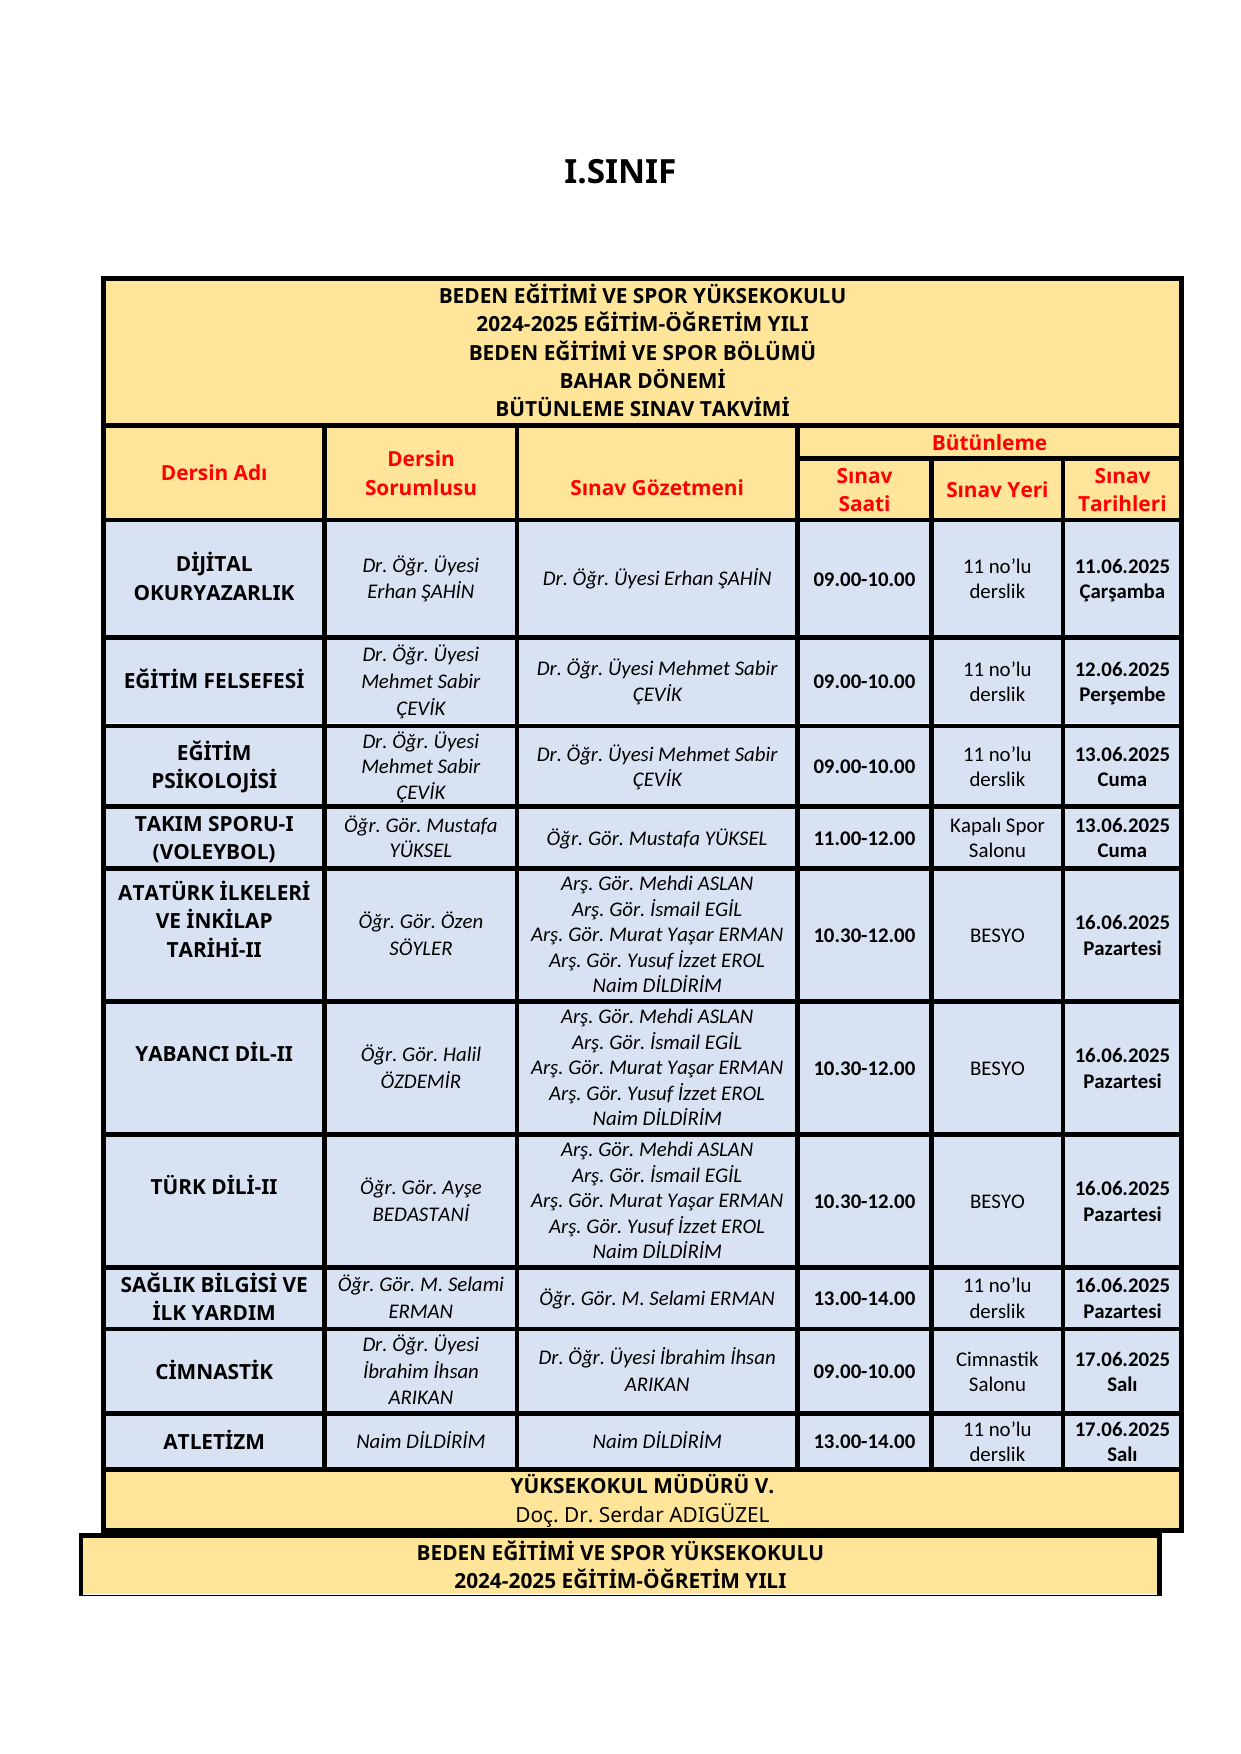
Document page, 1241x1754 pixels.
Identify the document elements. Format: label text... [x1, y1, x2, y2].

table_cell Öğr. Gör. Mustafa YÜKSEL [519, 809, 795, 866]
table_cell Öğr. Gör. Halil ÖZDEMİR [327, 1004, 515, 1132]
table_cell 13.00-14.00 [800, 1270, 929, 1327]
table_cell Bütünleme [800, 428, 1179, 456]
table_cell Sınav Gözetmeni [519, 428, 795, 518]
table_cell 10.30-12.00 [800, 1004, 929, 1132]
table_cell 13.06.2025 Cuma [1065, 728, 1179, 804]
table_cell Dr. Öğr. Üyesi Mehmet Sabir ÇEVİK [327, 728, 515, 804]
table_cell Öğr. Gör. Özen SÖYLER [327, 871, 515, 999]
table_cell 16.06.2025 Pazartesi [1065, 1137, 1179, 1265]
table_cell Arş. Gör. Mehdi ASLAN Arş. Gör. İsmail EGİL Arş. Gör. Murat Yaşar ERMAN Arş. Gör. Yusuf İzzet EROL Naim DİLDİRİM [519, 1004, 795, 1132]
table_cell Dr. Öğr. Üyesi Erhan ŞAHİN [327, 522, 515, 635]
table_cell Dr. Öğr. Üyesi İbrahim İhsan ARIKAN [519, 1331, 795, 1411]
table_cell ATATÜRK İLKELERİ VE İNKİLAP TARİHİ-II [106, 871, 322, 999]
table_cell Dersin Adı [106, 428, 322, 518]
table_cell 10.30-12.00 [800, 871, 929, 999]
table_cell ATLETİZM [106, 1416, 322, 1467]
table_cell DİJİTAL OKURYAZARLIK [106, 522, 322, 635]
table_cell Naim DİLDİRİM [519, 1416, 795, 1467]
table_cell 11 no’lu derslik [934, 640, 1061, 723]
table_cell 09.00-10.00 [800, 1331, 929, 1411]
text I.SINIF [148, 148, 1093, 193]
table_cell Kapalı Spor Salonu [934, 809, 1061, 866]
table_cell Dr. Öğr. Üyesi İbrahim İhsan ARIKAN [327, 1331, 515, 1411]
table_header BEDEN EĞİTİMİ VE SPOR YÜKSEKOKULU 2024-2025 EĞİTİM-ÖĞRETİM YILI BEDEN EĞİTİMİ VE SPOR BÖLÜMÜ BAHAR DÖNEMİ BÜTÜNLEME SINAV TAKVİMİ [106, 281, 1179, 423]
table_cell 13.06.2025 Cuma [1065, 809, 1179, 866]
table_cell 13.00-14.00 [800, 1416, 929, 1467]
table_cell Sınav Yeri [934, 461, 1061, 518]
table_cell EĞİTİM FELSEFESİ [106, 640, 322, 723]
table_cell EĞİTİM PSİKOLOJİSİ [106, 728, 322, 804]
table_cell 11 no’lu derslik [934, 1270, 1061, 1327]
table_cell TÜRK DİLİ-II [106, 1137, 322, 1265]
table_cell YÜKSEKOKUL MÜDÜRÜ V. Doç. Dr. Serdar ADIGÜZEL [106, 1472, 1179, 1528]
table_cell 16.06.2025 Pazartesi [1065, 871, 1179, 999]
table_cell 09.00-10.00 [800, 522, 929, 635]
table_cell 11 no’lu derslik [934, 522, 1061, 635]
table_cell TAKIM SPORU-I (VOLEYBOL) [106, 809, 322, 866]
table_cell Arş. Gör. Mehdi ASLAN Arş. Gör. İsmail EGİL Arş. Gör. Murat Yaşar ERMAN Arş. Gör. Yusuf İzzet EROL Naim DİLDİRİM [519, 871, 795, 999]
table_cell Dr. Öğr. Üyesi Mehmet Sabir ÇEVİK [519, 640, 795, 723]
table_cell 17.06.2025 Salı [1065, 1416, 1179, 1467]
table_cell 11.06.2025 Çarşamba [1065, 522, 1179, 635]
table_cell YABANCI DİL-II [106, 1004, 322, 1132]
table_cell Dersin Sorumlusu [327, 428, 515, 518]
table_cell Arş. Gör. Mehdi ASLAN Arş. Gör. İsmail EGİL Arş. Gör. Murat Yaşar ERMAN Arş. Gör. Yusuf İzzet EROL Naim DİLDİRİM [519, 1137, 795, 1265]
table_cell 11 no’lu derslik [934, 728, 1061, 804]
table_cell Cimnastik Salonu [934, 1331, 1061, 1411]
table_cell Dr. Öğr. Üyesi Mehmet Sabir ÇEVİK [327, 640, 515, 723]
table_cell SAĞLIK BİLGİSİ VE İLK YARDIM [106, 1270, 322, 1327]
table_cell Öğr. Gör. M. Selami ERMAN [327, 1270, 515, 1327]
table_cell 09.00-10.00 [800, 728, 929, 804]
table_cell 17.06.2025 Salı [1065, 1331, 1179, 1411]
table_cell 12.06.2025 Perşembe [1065, 640, 1179, 723]
table_cell 11 no’lu derslik [934, 1416, 1061, 1467]
table_cell Sınav Saati [800, 461, 929, 518]
table_cell Öğr. Gör. M. Selami ERMAN [519, 1270, 795, 1327]
table_cell 10.30-12.00 [800, 1137, 929, 1265]
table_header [83, 1538, 1157, 1594]
table_cell Sınav Tarihleri [1065, 461, 1179, 518]
table_cell BESYO [934, 1137, 1061, 1265]
table_cell Öğr. Gör. Ayşe BEDASTANİ [327, 1137, 515, 1265]
table_cell BESYO [934, 871, 1061, 999]
table_cell 11.00-12.00 [800, 809, 929, 866]
table_cell Dr. Öğr. Üyesi Mehmet Sabir ÇEVİK [519, 728, 795, 804]
table_cell 09.00-10.00 [800, 640, 929, 723]
table_cell CİMNASTİK [106, 1331, 322, 1411]
table_cell Dr. Öğr. Üyesi Erhan ŞAHİN [519, 522, 795, 635]
table_cell Öğr. Gör. Mustafa YÜKSEL [327, 809, 515, 866]
table_cell Naim DİLDİRİM [327, 1416, 515, 1467]
table_cell 16.06.2025 Pazartesi [1065, 1004, 1179, 1132]
table_cell 16.06.2025 Pazartesi [1065, 1270, 1179, 1327]
table_cell BESYO [934, 1004, 1061, 1132]
